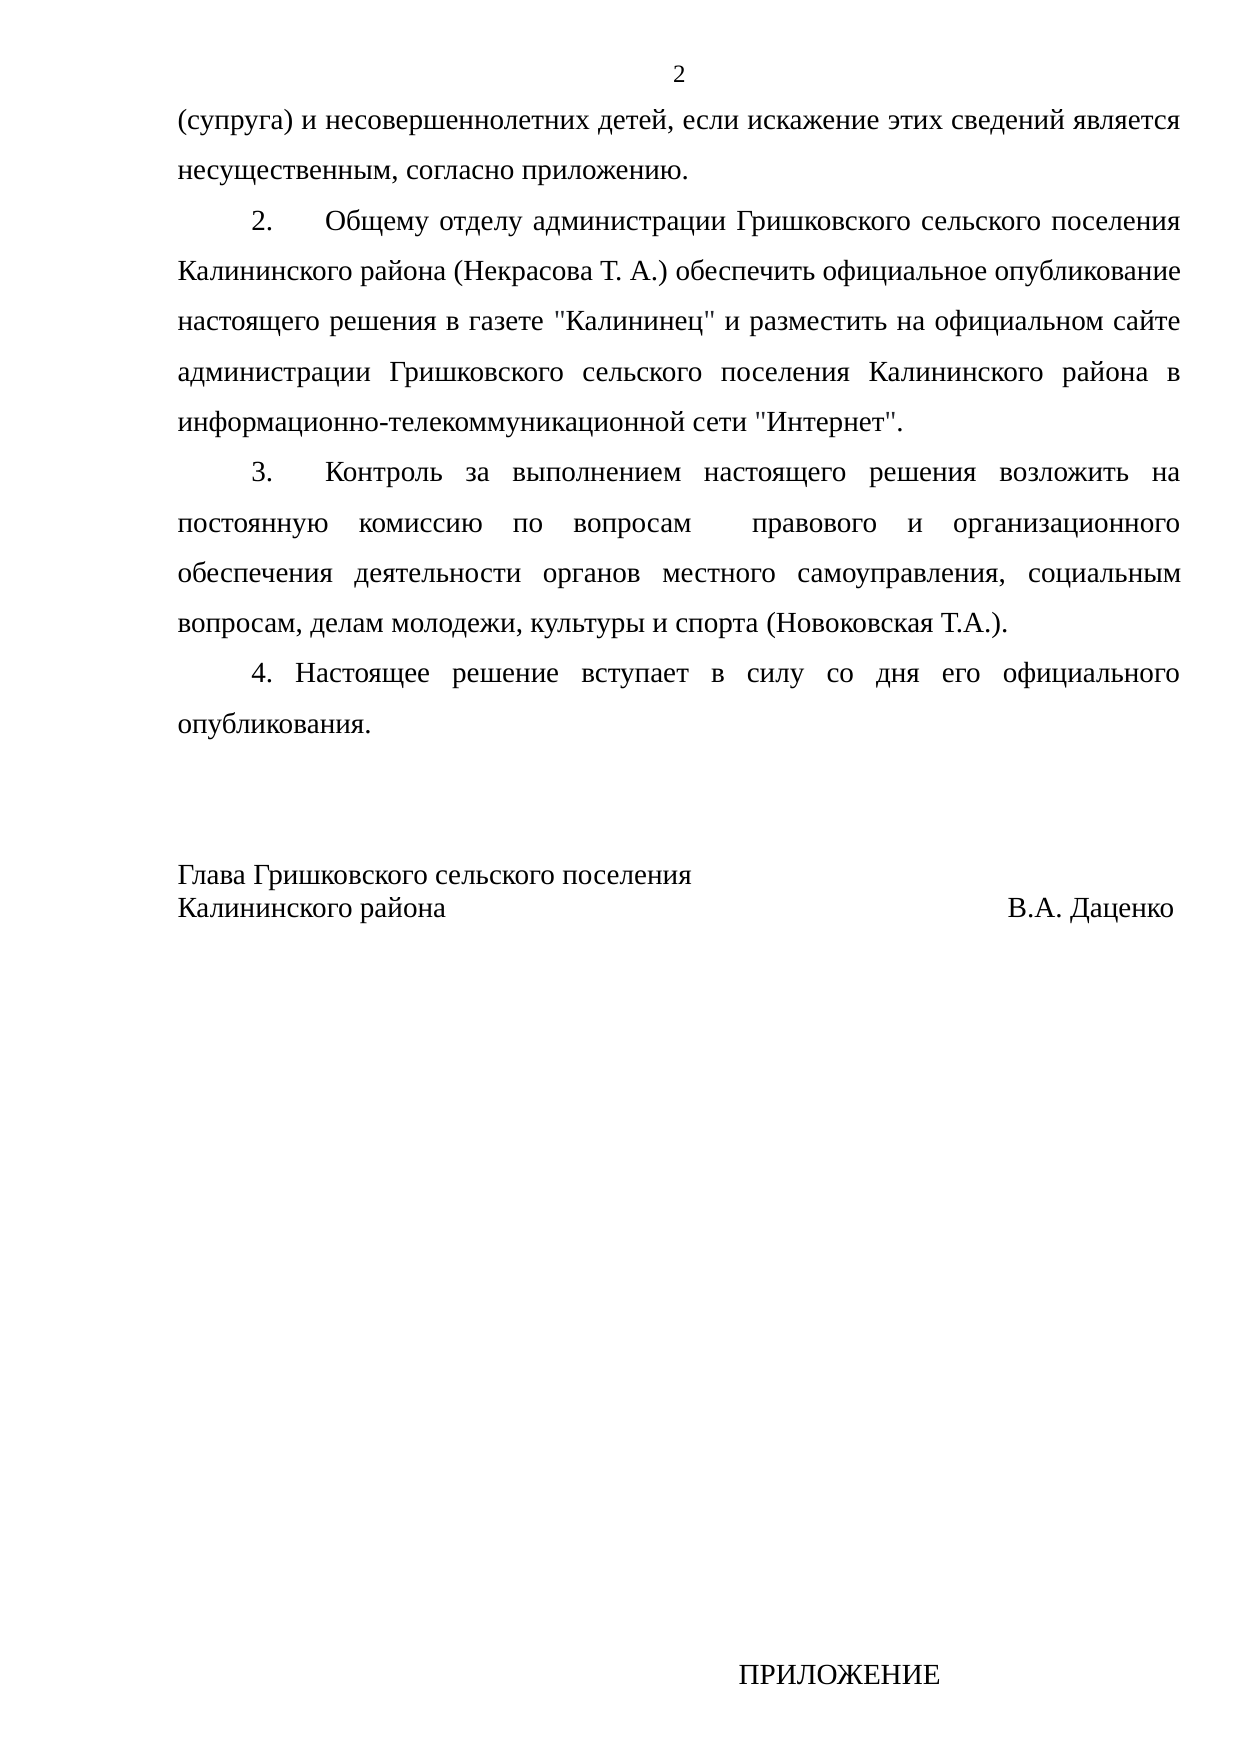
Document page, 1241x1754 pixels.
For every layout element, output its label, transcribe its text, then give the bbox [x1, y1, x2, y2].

text Глава Гришковского сельского поселения [177, 857, 1181, 890]
text Калининского района В.А. Даценко [177, 890, 1181, 924]
text (супруга) и несовершеннолетних детей, если искажение этих сведений является несущественным, согласно приложению. [177, 102, 1181, 186]
text 2 [177, 59, 1181, 88]
text 4. Настоящее решение вступает в силу со дня его официального опубликования. [177, 656, 1181, 739]
list Контроль за выполнением настоящего решения возложить на постоянную комиссию по вопросам правового и организационного обеспечения деятельности органов местного самоуправления, социальным вопросам, делам молодежи, культуры и спорта (Новоковская Т.А.). [177, 454, 1181, 639]
text ПРИЛОЖЕНИЕ [177, 1657, 1181, 1691]
list Общему отделу администрации Гришковского сельского поселения Калининского района (Некрасова Т. А.) обеспечить официальное опубликование настоящего решения в газете "Калининец" и разместить на официальном сайте администрации Гришковского сельского поселения Калининского района в информационно-телекоммуникационной сети "Интернет". [177, 203, 1181, 438]
